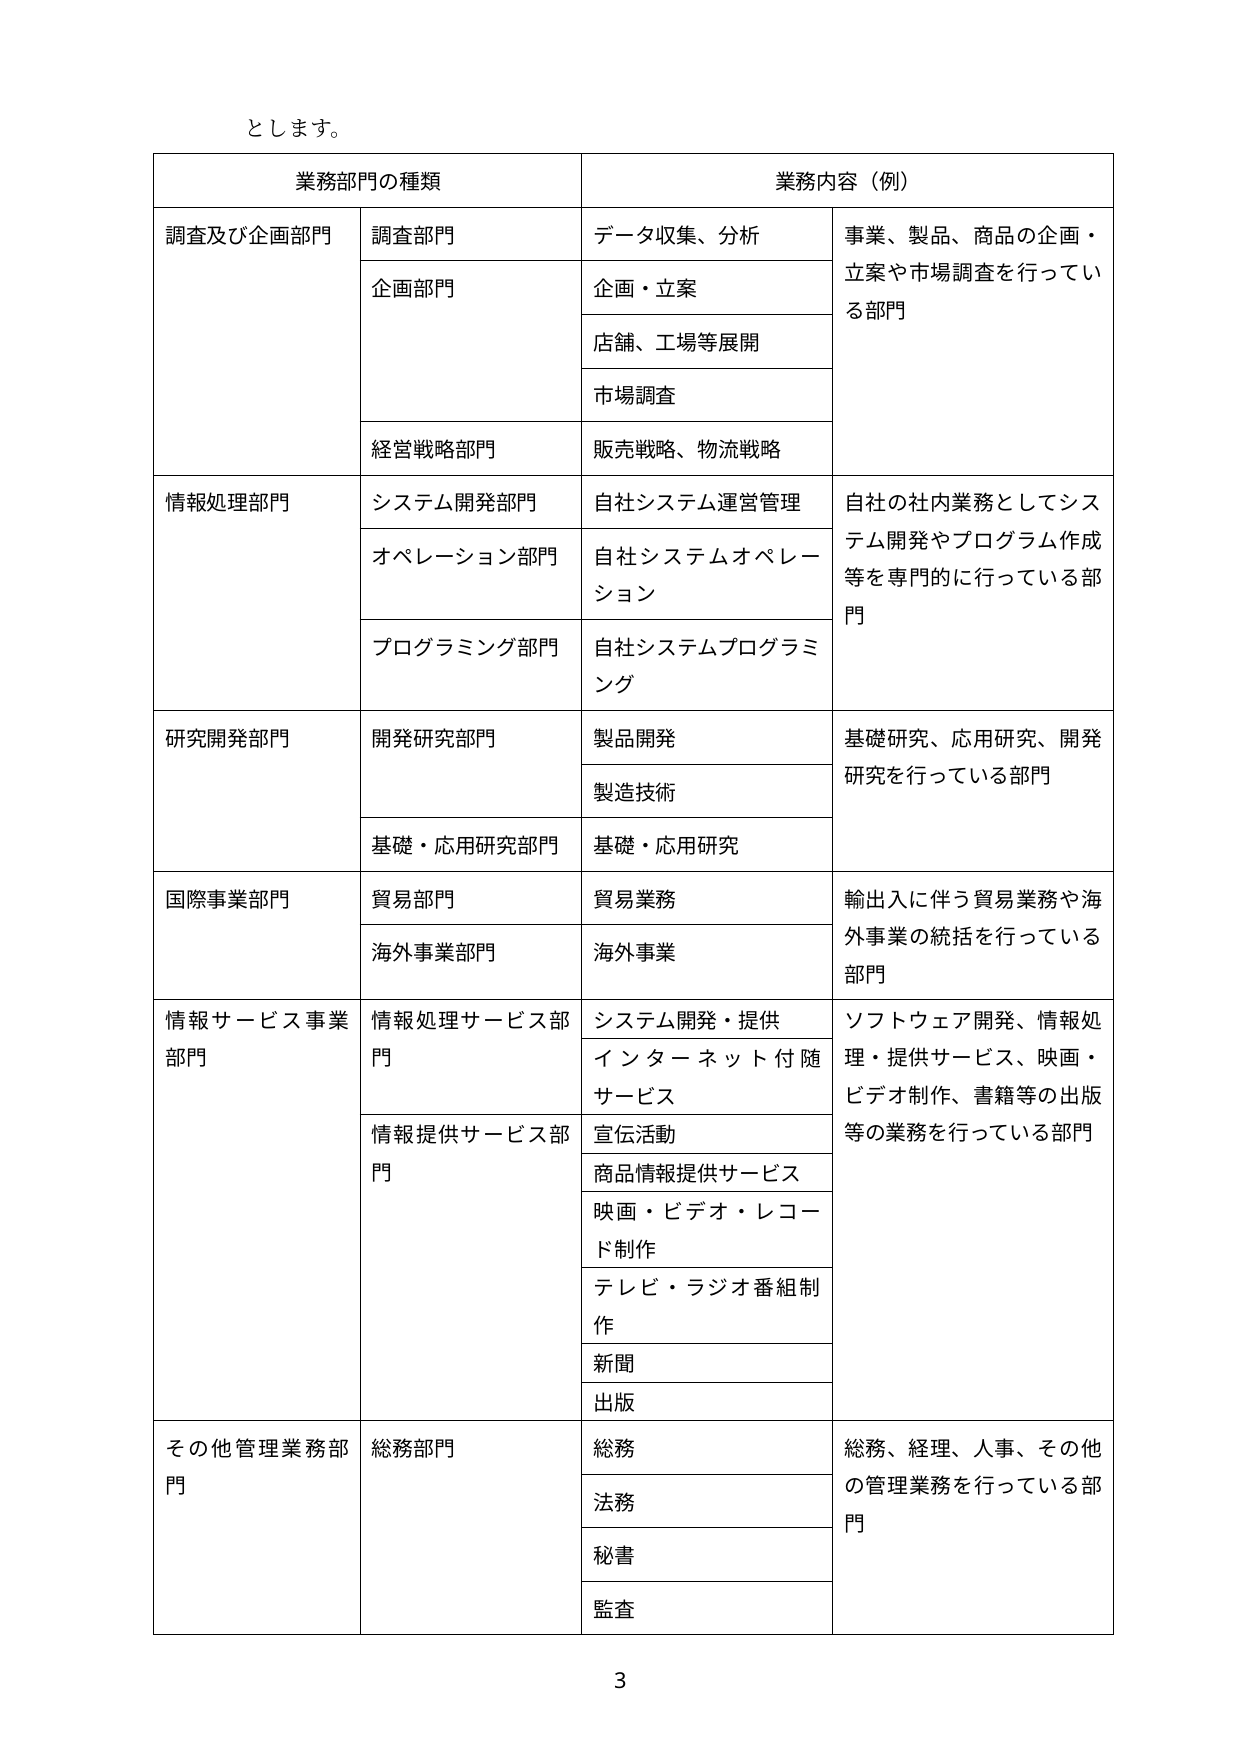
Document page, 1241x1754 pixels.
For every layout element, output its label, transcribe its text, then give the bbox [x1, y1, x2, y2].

table_cell その他管理業務部門 [154, 1421, 360, 1634]
table_cell 自社システム運営管理 [582, 476, 832, 528]
table_cell 自社の社内業務としてシステム開発やプログラム作成等を専門的に行っている部門 [833, 476, 1113, 710]
table_cell 自社システムプログラミング [582, 620, 832, 710]
table_cell 事業、製品、商品の企画・立案や市場調査を行っている部門 [833, 208, 1113, 474]
table_cell オペレーション部門 [361, 529, 581, 619]
table_cell 調査及び企画部門 [154, 208, 360, 474]
table_cell 新聞 [582, 1344, 832, 1382]
table_cell ソフトウェア開発、情報処理・提供サービス、映画・ビデオ制作、書籍等の出版等の業務を行っている部門 [833, 1000, 1113, 1420]
table_cell インターネット付随サービス [582, 1039, 832, 1114]
table_cell 製品開発 [582, 711, 832, 764]
table_cell 基礎・応用研究部門 [361, 818, 581, 871]
table_cell 映画・ビデオ・レコード制作 [582, 1192, 832, 1267]
table_cell 出版 [582, 1383, 832, 1420]
table_cell 自社システムオペレーション [582, 529, 832, 619]
table_cell 調査部門 [361, 208, 581, 260]
table_cell 情報処理サービス部門 [361, 1000, 581, 1114]
table_cell 秘書 [582, 1528, 832, 1581]
table_cell 総務、経理、人事、その他の管理業務を行っている部門 [833, 1421, 1113, 1634]
table_cell 商品情報提供サービス [582, 1154, 832, 1191]
table_cell 貿易業務 [582, 872, 832, 924]
table_cell 経営戦略部門 [361, 422, 581, 474]
table_cell 海外事業 [582, 925, 832, 999]
table_cell 監査 [582, 1582, 832, 1634]
table_cell 総務 [582, 1421, 832, 1474]
table_cell 製造技術 [582, 765, 832, 817]
table_cell 宣伝活動 [582, 1115, 832, 1152]
table_cell システム開発・提供 [582, 1000, 832, 1038]
table_cell 開発研究部門 [361, 711, 581, 817]
table_cell プログラミング部門 [361, 620, 581, 710]
table_cell 国際事業部門 [154, 872, 360, 999]
table_cell 販売戦略、物流戦略 [582, 422, 832, 474]
table_cell 情報提供サービス部門 [361, 1115, 581, 1420]
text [168, 108, 1116, 146]
table_header 業務部門の種類 [154, 154, 581, 207]
table_header 業務内容（例） [582, 154, 1113, 207]
table_cell 企画部門 [361, 261, 581, 421]
table_cell 情報サービス事業部門 [154, 1000, 360, 1420]
table_cell 法務 [582, 1475, 832, 1527]
table_cell 市場調査 [582, 369, 832, 421]
table_cell 輸出入に伴う貿易業務や海外事業の統括を行っている部門 [833, 872, 1113, 999]
table_cell 研究開発部門 [154, 711, 360, 871]
table_cell 総務部門 [361, 1421, 581, 1634]
table_cell データ収集、分析 [582, 208, 832, 260]
table_cell 店舗、工場等展開 [582, 315, 832, 367]
table_cell 海外事業部門 [361, 925, 581, 999]
table_cell 情報処理部門 [154, 476, 360, 710]
table_cell 基礎・応用研究 [582, 818, 832, 871]
table_cell 基礎研究、応用研究、開発研究を行っている部門 [833, 711, 1113, 871]
table_cell 貿易部門 [361, 872, 581, 924]
table_cell 企画・立案 [582, 261, 832, 314]
table_cell テレビ・ラジオ番組制作 [582, 1268, 832, 1343]
table_cell システム開発部門 [361, 476, 581, 528]
